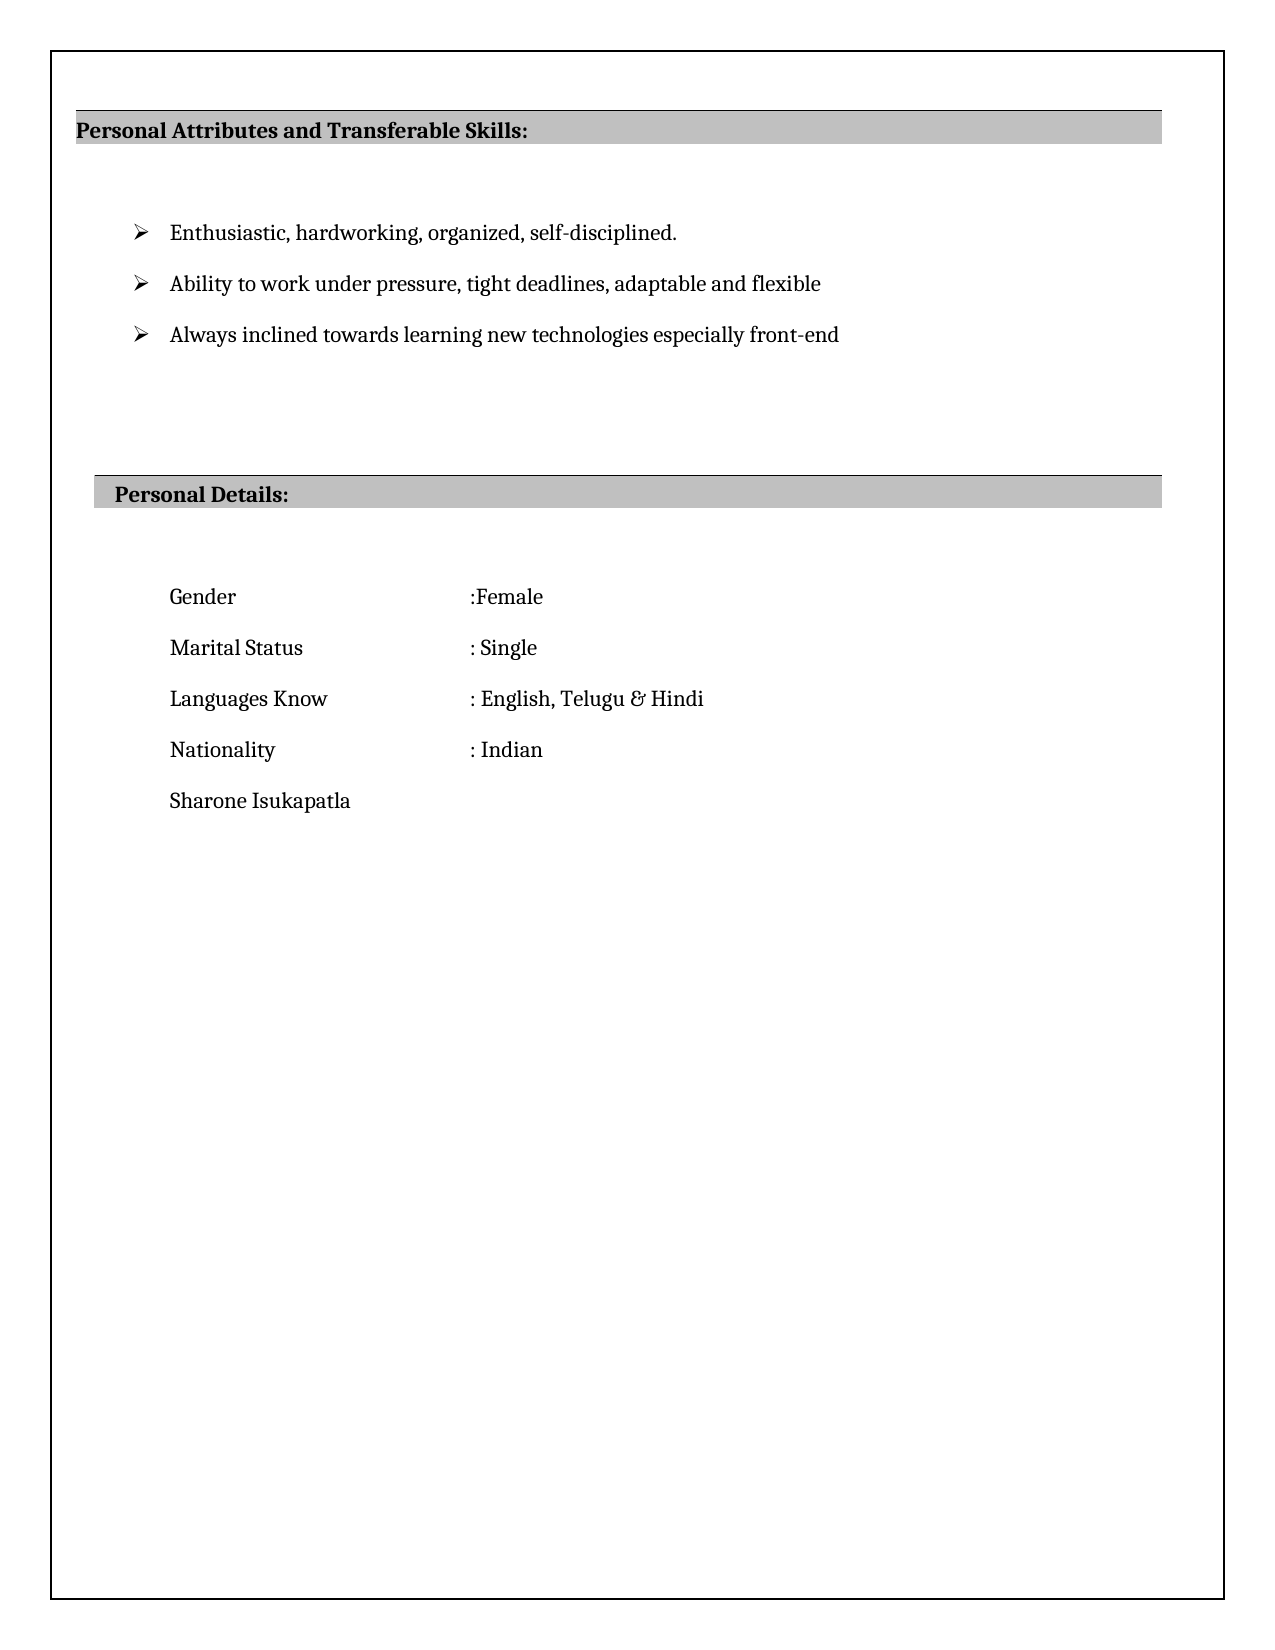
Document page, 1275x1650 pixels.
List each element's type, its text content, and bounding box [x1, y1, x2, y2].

list Always inclined towards learning new technologies especially front-end [132, 322, 1162, 348]
text Nationality : Indian [94, 737, 1162, 763]
text Gender :Female [94, 584, 1162, 610]
subtitle Personal Attributes and Transferable Skills: [76, 111, 1162, 144]
text Languages Know : English, Telugu & Hindi [94, 686, 1162, 712]
text Marital Status : Single [94, 635, 1162, 661]
text Sharone Isukapatla [94, 788, 1162, 814]
list Enthusiastic, hardworking, organized, self-disciplined. [132, 219, 1162, 246]
list Ability to work under pressure, tight deadlines, adaptable and flexible [132, 271, 1162, 297]
subtitle Personal Details: [94, 476, 1162, 508]
